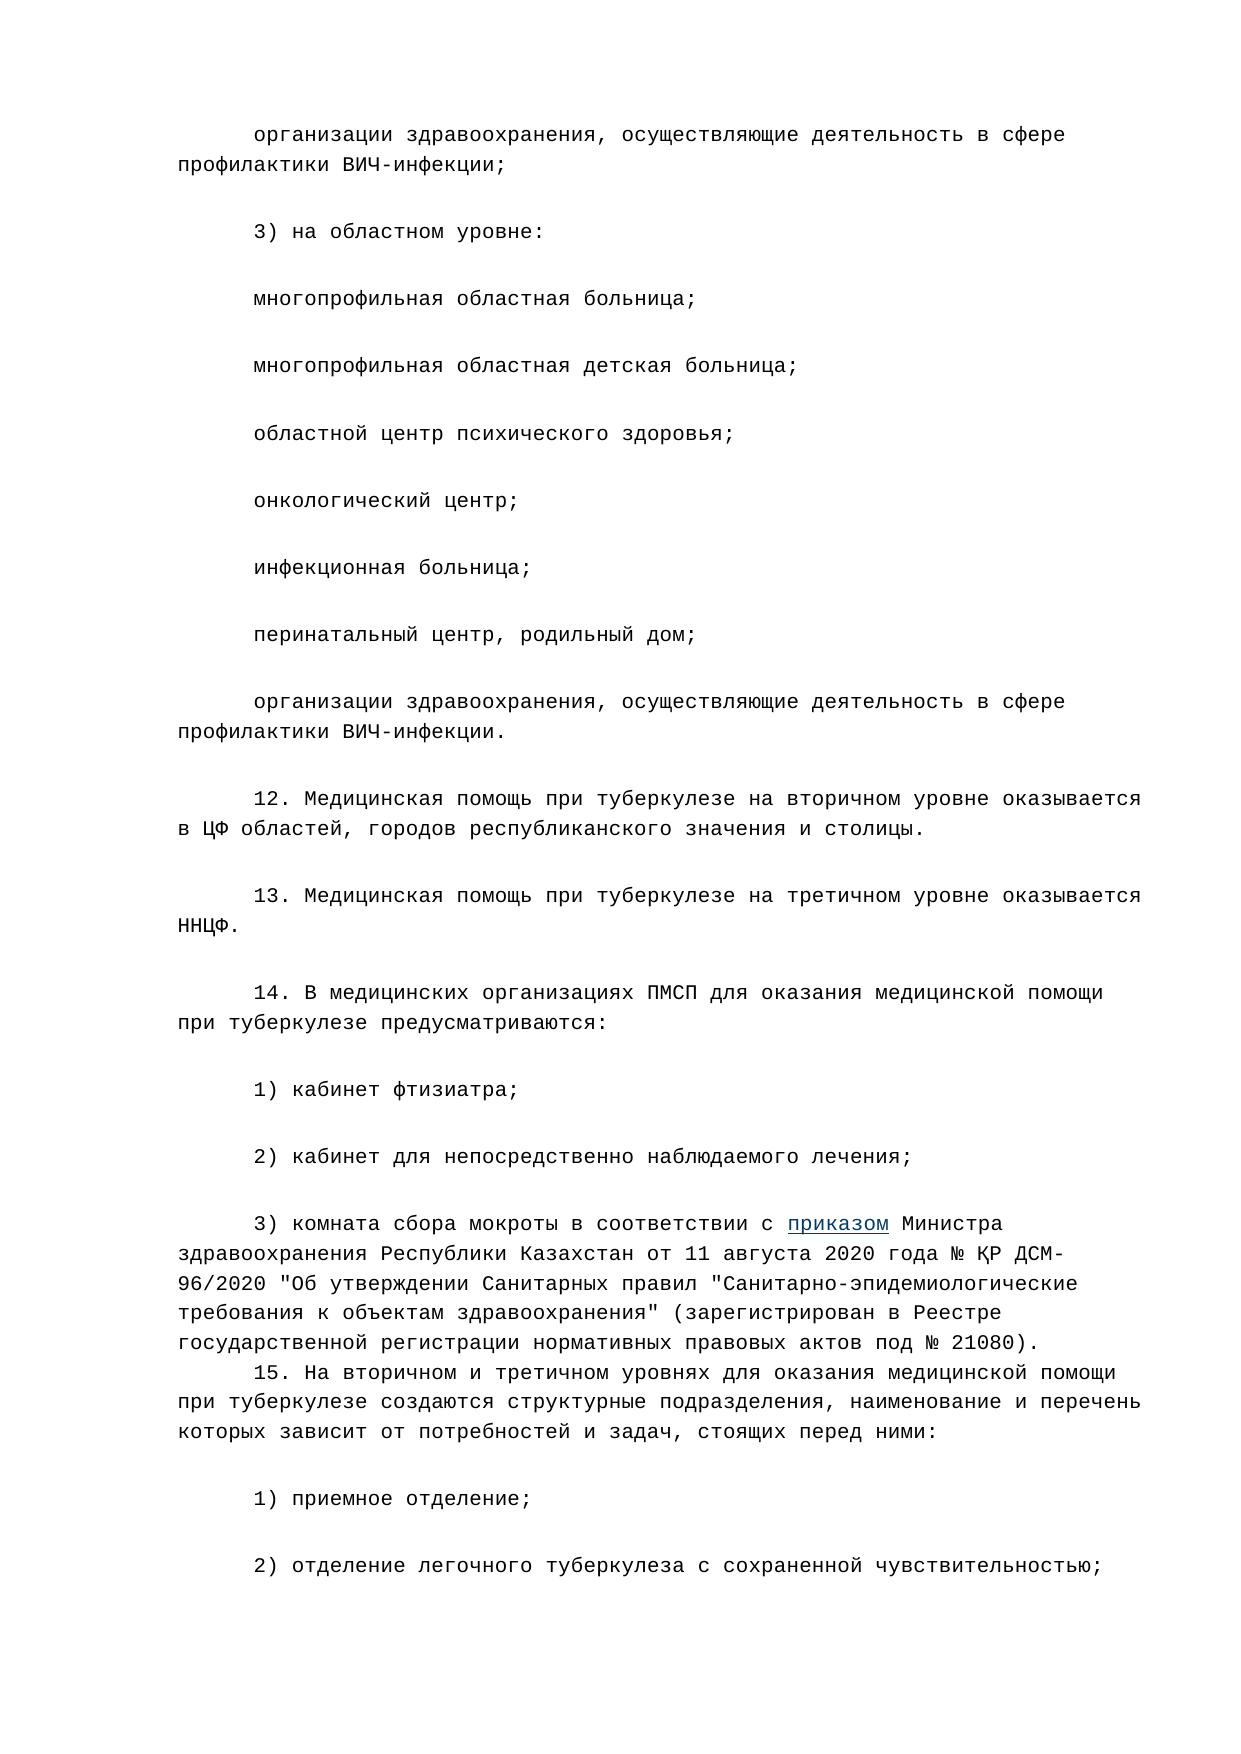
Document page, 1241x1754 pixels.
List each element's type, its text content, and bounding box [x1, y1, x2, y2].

text организации здравоохранения, осуществляющие деятельность в сфере профилактики ВИЧ-инфекции; [177, 118, 1152, 177]
text 3) на областном уровне: [177, 215, 1152, 245]
text 2) кабинет для непосредственно наблюдаемого лечения; [177, 1140, 1152, 1170]
text онкологический центр; [177, 484, 1152, 513]
text 15. На вторичном и третичном уровнях для оказания медицинской помощи при туберкулезе создаются структурные подразделения, наименование и перечень которых зависит от потребностей и задач, стоящих перед ними: [177, 1356, 1152, 1445]
text перинатальный центр, родильный дом; [177, 618, 1152, 648]
text организации здравоохранения, осуществляющие деятельность в сфере профилактики ВИЧ-инфекции. [177, 685, 1152, 745]
text 2) отделение легочного туберкулеза с сохраненной чувствительностью; [177, 1549, 1152, 1579]
text 3) комната сбора мокроты в соответствии с приказом Министра здравоохранения Республики Казахстан от 11 августа 2020 года № ҚР ДСМ-96/2020 "Об утверждении Санитарных правил "Санитарно-эпидемиологические требования к объектам здравоохранения" (зарегистрирован в Реестре государственной регистрации нормативных правовых актов под № 21080). [177, 1207, 1152, 1356]
text многопрофильная областная больница; [177, 282, 1152, 312]
text 14. В медицинских организациях ПМСП для оказания медицинской помощи при туберкулезе предусматриваются: [177, 976, 1152, 1035]
text 12. Медицинская помощь при туберкулезе на вторичном уровне оказывается в ЦФ областей, городов республиканского значения и столицы. [177, 782, 1152, 842]
text областной центр психического здоровья; [177, 417, 1152, 446]
text 1) кабинет фтизиатра; [177, 1073, 1152, 1102]
text многопрофильная областная детская больница; [177, 349, 1152, 379]
text инфекционная больница; [177, 551, 1152, 581]
text 1) приемное отделение; [177, 1482, 1152, 1512]
text 13. Медицинская помощь при туберкулезе на третичном уровне оказывается ННЦФ. [177, 879, 1152, 938]
